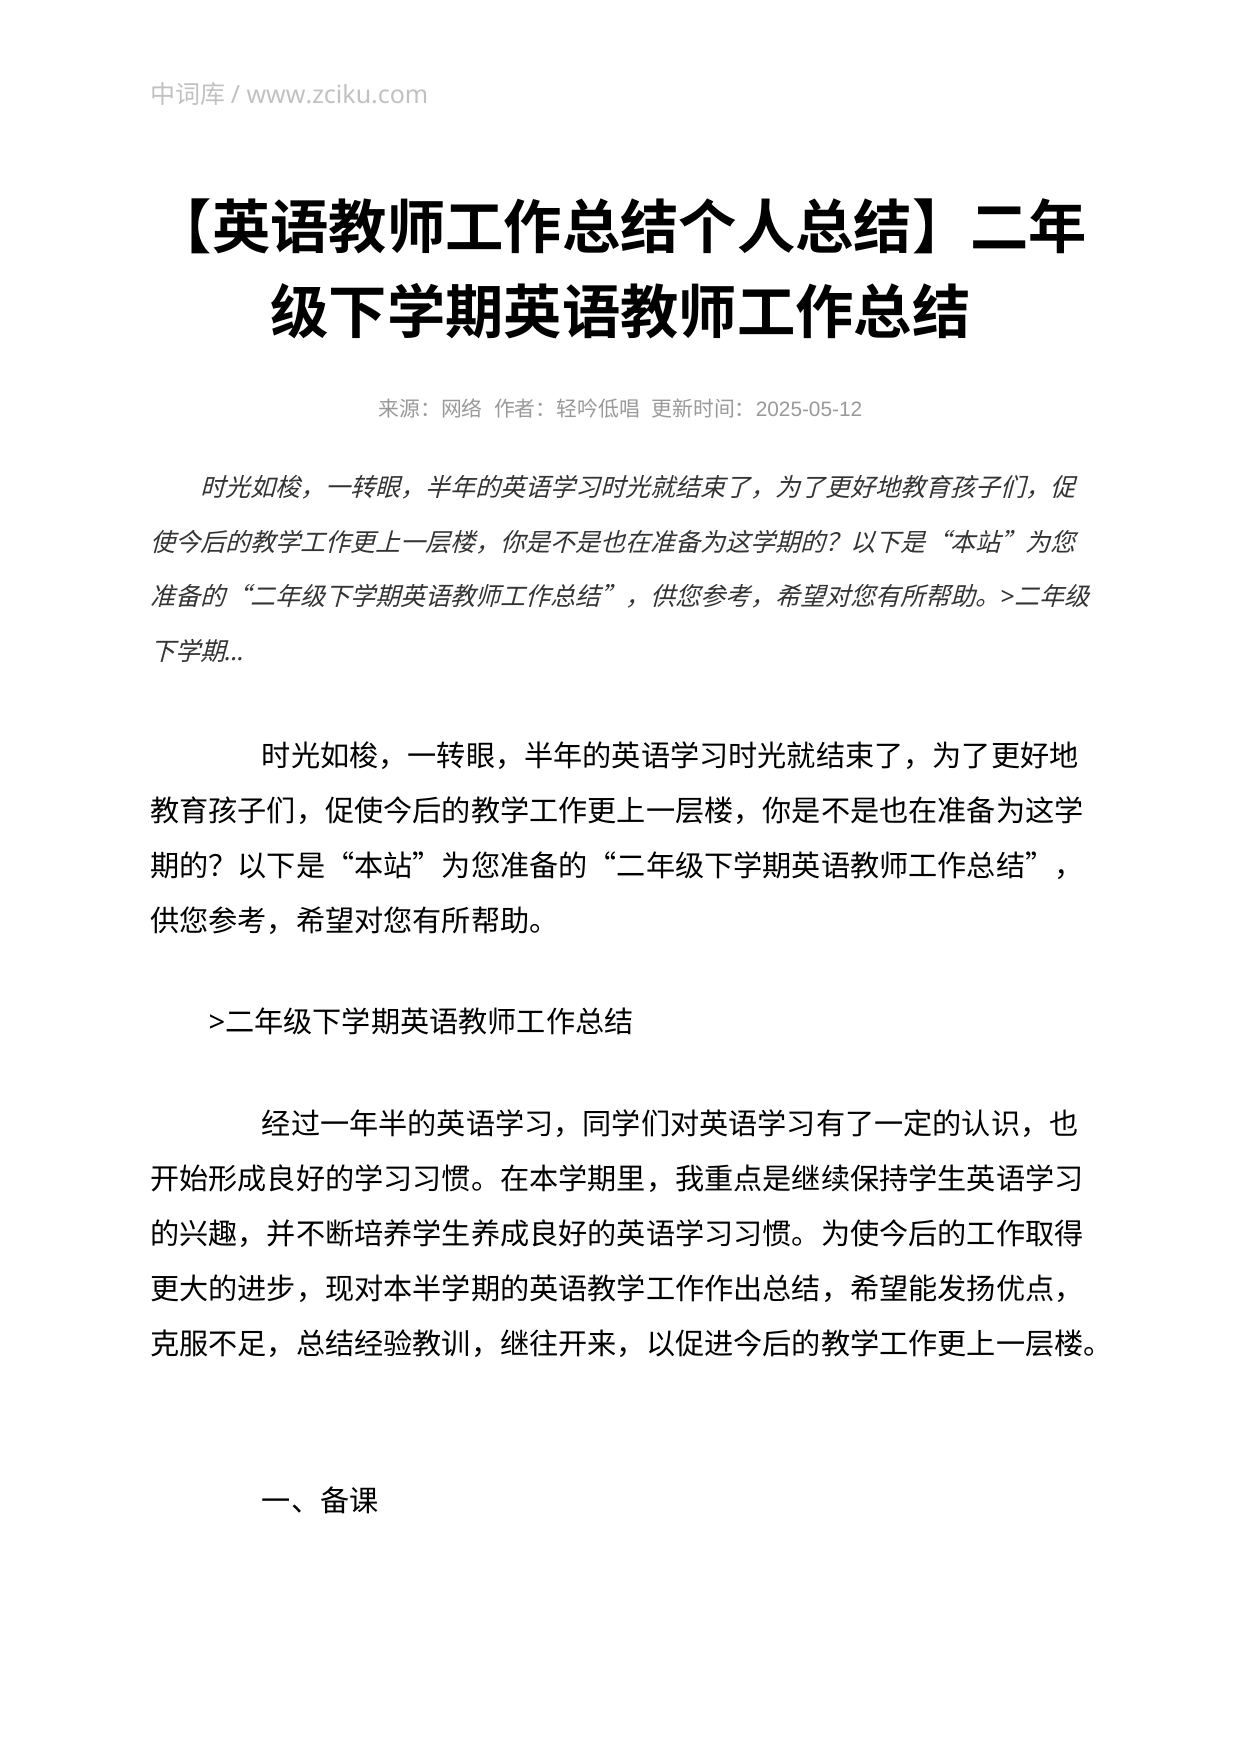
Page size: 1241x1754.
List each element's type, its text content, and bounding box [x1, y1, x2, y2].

text 经过一年半的英语学习，同学们对英语学习有了一定的认识，也开始形成良好的学习习惯。在本学期里，我重点是继续保持学生英语学习的兴趣，并不断培养学生养成良好的英语学习习惯。为使今后的工作取得更大的进步，现对本半学期的英语教学工作作出总结，希望能发扬优点，克服不足，总结经验教训，继往开来，以促进今后的教学工作更上一层楼。 [150, 1101, 1090, 1418]
text 时光如梭，一转眼，半年的英语学习时光就结束了，为了更好地教育孩子们，促使今后的教学工作更上一层楼，你是不是也在准备为这学期的？以下是“本站”为您准备的“二年级下学期英语教师工作总结”，供您参考，希望对您有所帮助。>二年级下学期... [150, 468, 1090, 667]
text 时光如梭，一转眼，半年的英语学习时光就结束了，为了更好地教育孩子们，促使今后的教学工作更上一层楼，你是不是也在准备为这学期的？以下是“本站”为您准备的“二年级下学期英语教师工作总结”，供您参考，希望对您有所帮助。 [150, 732, 1090, 939]
text >二年级下学期英语教师工作总结 [150, 999, 1090, 1041]
text 一、备课 [150, 1477, 1090, 1519]
subtitle 【英语教师工作总结个人总结】二年级下学期英语教师工作总结 [150, 181, 1090, 350]
text 来源：网络 作者：轻吟低唱 更新时间：2025-05-12 [150, 397, 1090, 421]
